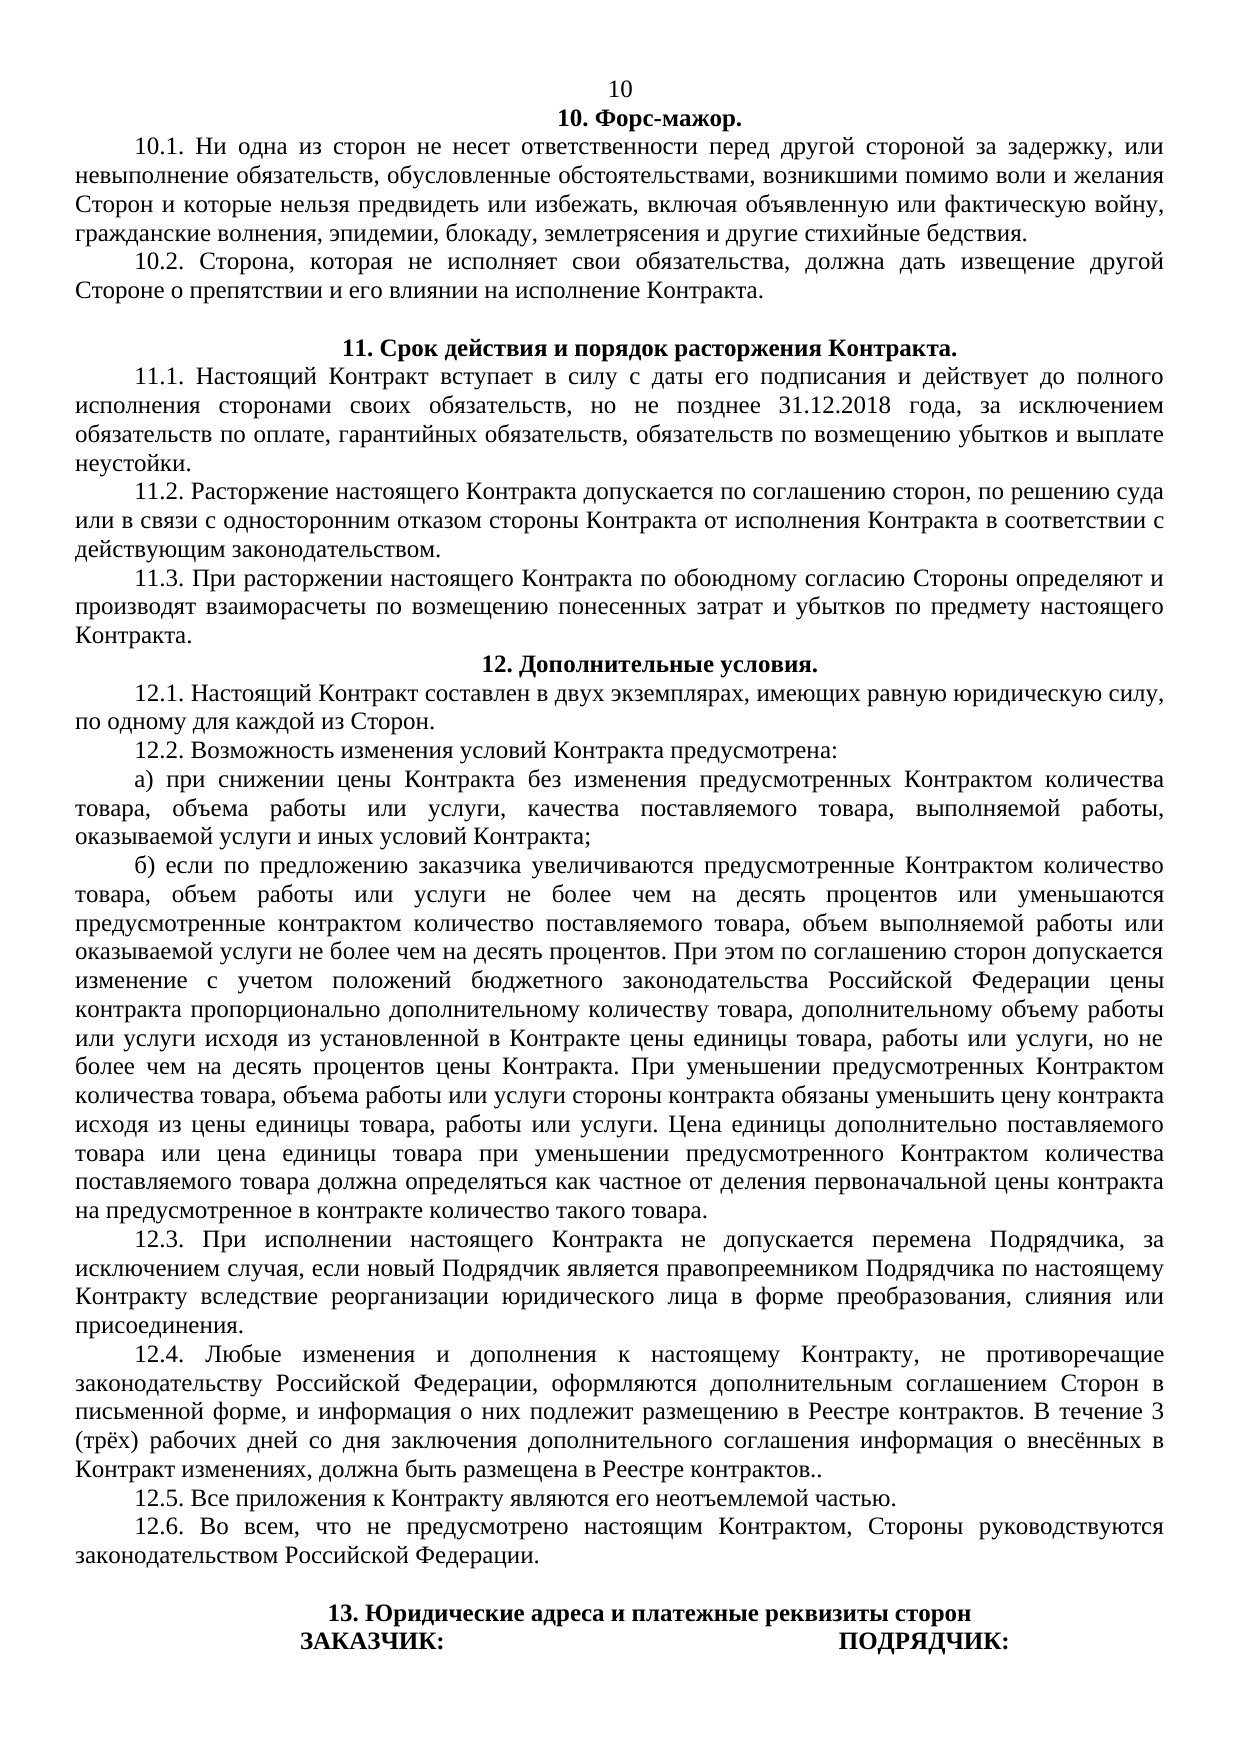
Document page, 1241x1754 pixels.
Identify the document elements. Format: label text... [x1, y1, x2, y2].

text 12.5. Все приложения к Контракту являются его неотъемлемой частью. [75, 1483, 1165, 1511]
text 10. Форс-мажор. [75, 103, 1165, 131]
text 12.4. Любые изменения и дополнения к настоящему Контракту, не противоречащие законодательству Российской Федерации, оформляются дополнительным соглашением Сторон в письменной форме, и информация о них подлежит размещению в Реестре контрактов. В течение 3 (трёх) рабочих дней со дня заключения дополнительного соглашения информация о внесённых в Контракт изменениях, должна быть размещена в Реестре контрактов.. [75, 1339, 1165, 1483]
text 12.2. Возможность изменения условий Контракта предусмотрена: [75, 735, 1165, 764]
text 12.1. Настоящий Контракт составлен в двух экземплярах, имеющих равную юридическую силу, по одному для каждой из Сторон. [75, 678, 1165, 735]
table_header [621, 1626, 1168, 1655]
text а) при снижении цены Контракта без изменения предусмотренных Контрактом количества товара, объема работы или услуги, качества поставляемого товара, выполняемой работы, оказываемой услуги и иных условий Контракта; [75, 764, 1165, 850]
text 12. Дополнительные условия. [75, 649, 1165, 678]
text 11. Срок действия и порядок расторжения Контракта. [75, 333, 1165, 361]
text 11.2. Расторжение настоящего Контракта допускается по соглашению сторон, по решению суда или в связи с односторонним отказом стороны Контракта от исполнения Контракта в соответствии с действующим законодательством. [75, 476, 1165, 563]
text 10.2. Сторона, которая не исполняет свои обязательства, должна дать извещение другой Стороне о препятствии и его влиянии на исполнение Контракта. [75, 246, 1165, 304]
text 12.3. При исполнении настоящего Контракта не допускается перемена Подрядчика, за исключением случая, если новый Подрядчик является правопреемником Подрядчика по настоящему Контракту вследствие реорганизации юридического лица в форме преобразования, слияния или присоединения. [75, 1224, 1165, 1339]
text 11.3. При расторжении настоящего Контракта по обоюдному согласию Стороны определяют и производят взаиморасчеты по возмещению понесенных затрат и убытков по предмету настоящего Контракта. [75, 563, 1165, 649]
text 11.1. Настоящий Контракт вступает в силу с даты его подписания и действует до полного исполнения сторонами своих обязательств, но не позднее 31.12.2018 года, за исключением обязательств по оплате, гарантийных обязательств, обязательств по возмещению убытков и выплате неустойки. [75, 361, 1165, 476]
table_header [64, 1626, 621, 1655]
text 13. Юридические адреса и платежные реквизиты сторон [75, 1598, 1165, 1626]
text б) если по предложению заказчика увеличиваются предусмотренные Контрактом количество товара, объем работы или услуги не более чем на десять процентов или уменьшаются предусмотренные контрактом количество поставляемого товара, объем выполняемой работы или оказываемой услуги не более чем на десять процентов. При этом по соглашению сторон допускается изменение с учетом положений бюджетного законодательства Российской Федерации цены контракта пропорционально дополнительному количеству товара, дополнительному объему работы или услуги исходя из установленной в Контракте цены единицы товара, работы или услуги, но не более чем на десять процентов цены Контракта. При уменьшении предусмотренных Контрактом количества товара, объема работы или услуги стороны контракта обязаны уменьшить цену контракта исходя из цены единицы товара, работы или услуги. Цена единицы дополнительно поставляемого товара или цена единицы товара при уменьшении предусмотренного Контрактом количества поставляемого товара должна определяться как частное от деления первоначальной цены контракта на предусмотренное в контракте количество такого товара. [75, 850, 1165, 1224]
text 10.1. Ни одна из сторон не несет ответственности перед другой стороной за задержку, или невыполнение обязательств, обусловленные обстоятельствами, возникшими помимо воли и желания Сторон и которые нельзя предвидеть или избежать, включая объявленную или фактическую войну, гражданские волнения, эпидемии, блокаду, землетрясения и другие стихийные бедствия. [75, 131, 1165, 246]
text 12.6. Во всем, что не предусмотрено настоящим Контрактом, Стороны руководствуются законодательством Российской Федерации. [75, 1511, 1165, 1569]
